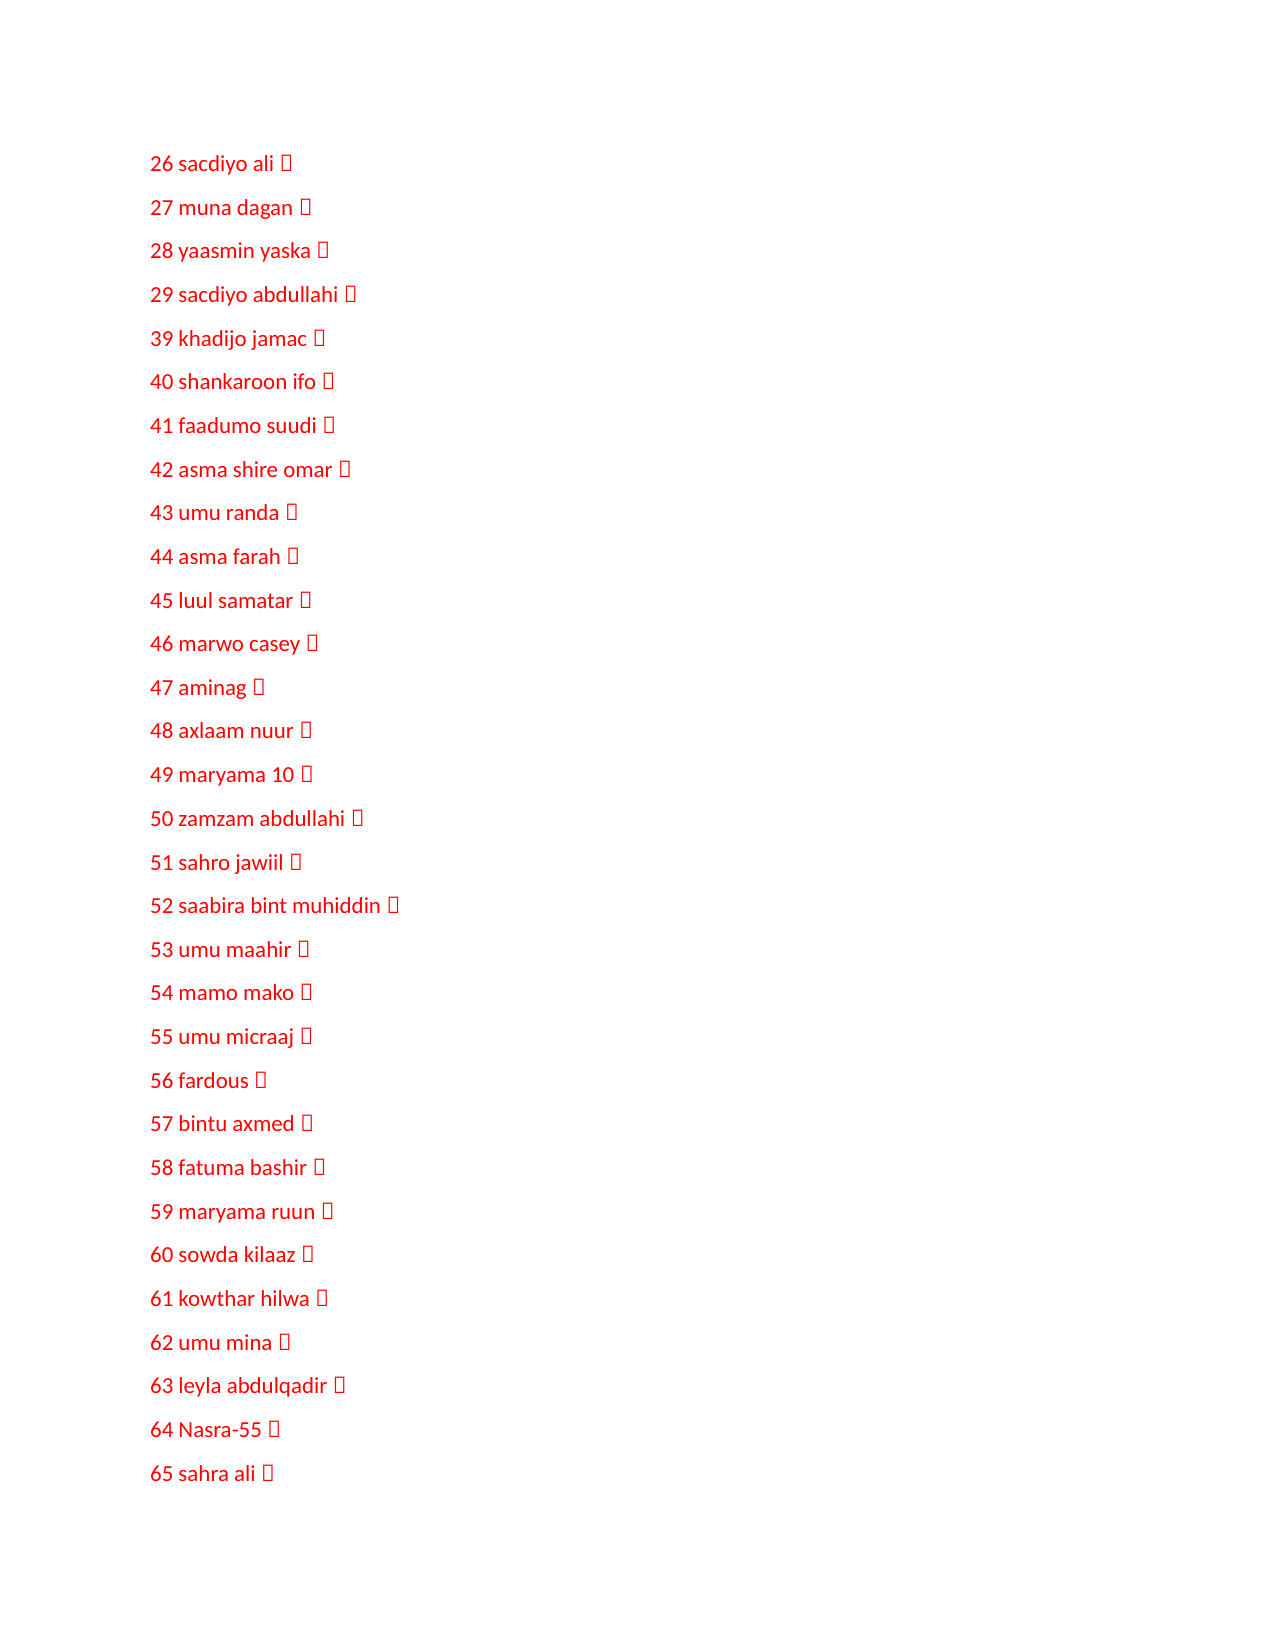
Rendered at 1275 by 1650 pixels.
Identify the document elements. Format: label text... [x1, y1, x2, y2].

text 43 umu randa ✅ [150, 499, 1125, 526]
text 56 fardous ✅ [150, 1067, 1125, 1093]
text 40 shankaroon ifo ✅ [150, 368, 1125, 395]
text 47 aminag ✅ [150, 674, 1125, 701]
text 63 leyla abdulqadir ✅ [150, 1372, 1125, 1399]
text 64 Nasra-55 ✅ [150, 1416, 1125, 1443]
text 26 sacdiyo ali ✅ [150, 150, 1125, 177]
text 27 muna dagan ✅ [150, 194, 1125, 221]
text 65 sahra ali ✅ [150, 1459, 1125, 1486]
text 42 asma shire omar ✅ [150, 456, 1125, 482]
text 28 yaasmin yaska ✅ [150, 237, 1125, 264]
text 51 sahro jawiil ✅ [150, 848, 1125, 875]
text 44 asma farah ✅ [150, 543, 1125, 570]
text 29 sacdiyo abdullahi ✅ [150, 281, 1125, 308]
text 57 bintu axmed ✅ [150, 1110, 1125, 1137]
text 50 zamzam abdullahi ✅ [150, 805, 1125, 832]
text 48 axlaam nuur ✅ [150, 717, 1125, 744]
text 62 umu mina ✅ [150, 1328, 1125, 1355]
text 53 umu maahir ✅ [150, 936, 1125, 963]
text 49 maryama 10 ✅ [150, 761, 1125, 788]
text 46 marwo casey ✅ [150, 630, 1125, 657]
text 45 luul samatar ✅ [150, 586, 1125, 613]
text 60 sowda kilaaz ✅ [150, 1241, 1125, 1268]
text 59 maryama ruun ✅ [150, 1197, 1125, 1224]
text 52 saabira bint muhiddin ✅ [150, 892, 1125, 919]
text 58 fatuma bashir ✅ [150, 1154, 1125, 1181]
text 41 faadumo suudi ✅ [150, 412, 1125, 439]
text 54 mamo mako ✅ [150, 979, 1125, 1006]
text 39 khadijo jamac ✅ [150, 324, 1125, 352]
text 61 kowthar hilwa ✅ [150, 1285, 1125, 1312]
text 55 umu micraaj ✅ [150, 1023, 1125, 1050]
